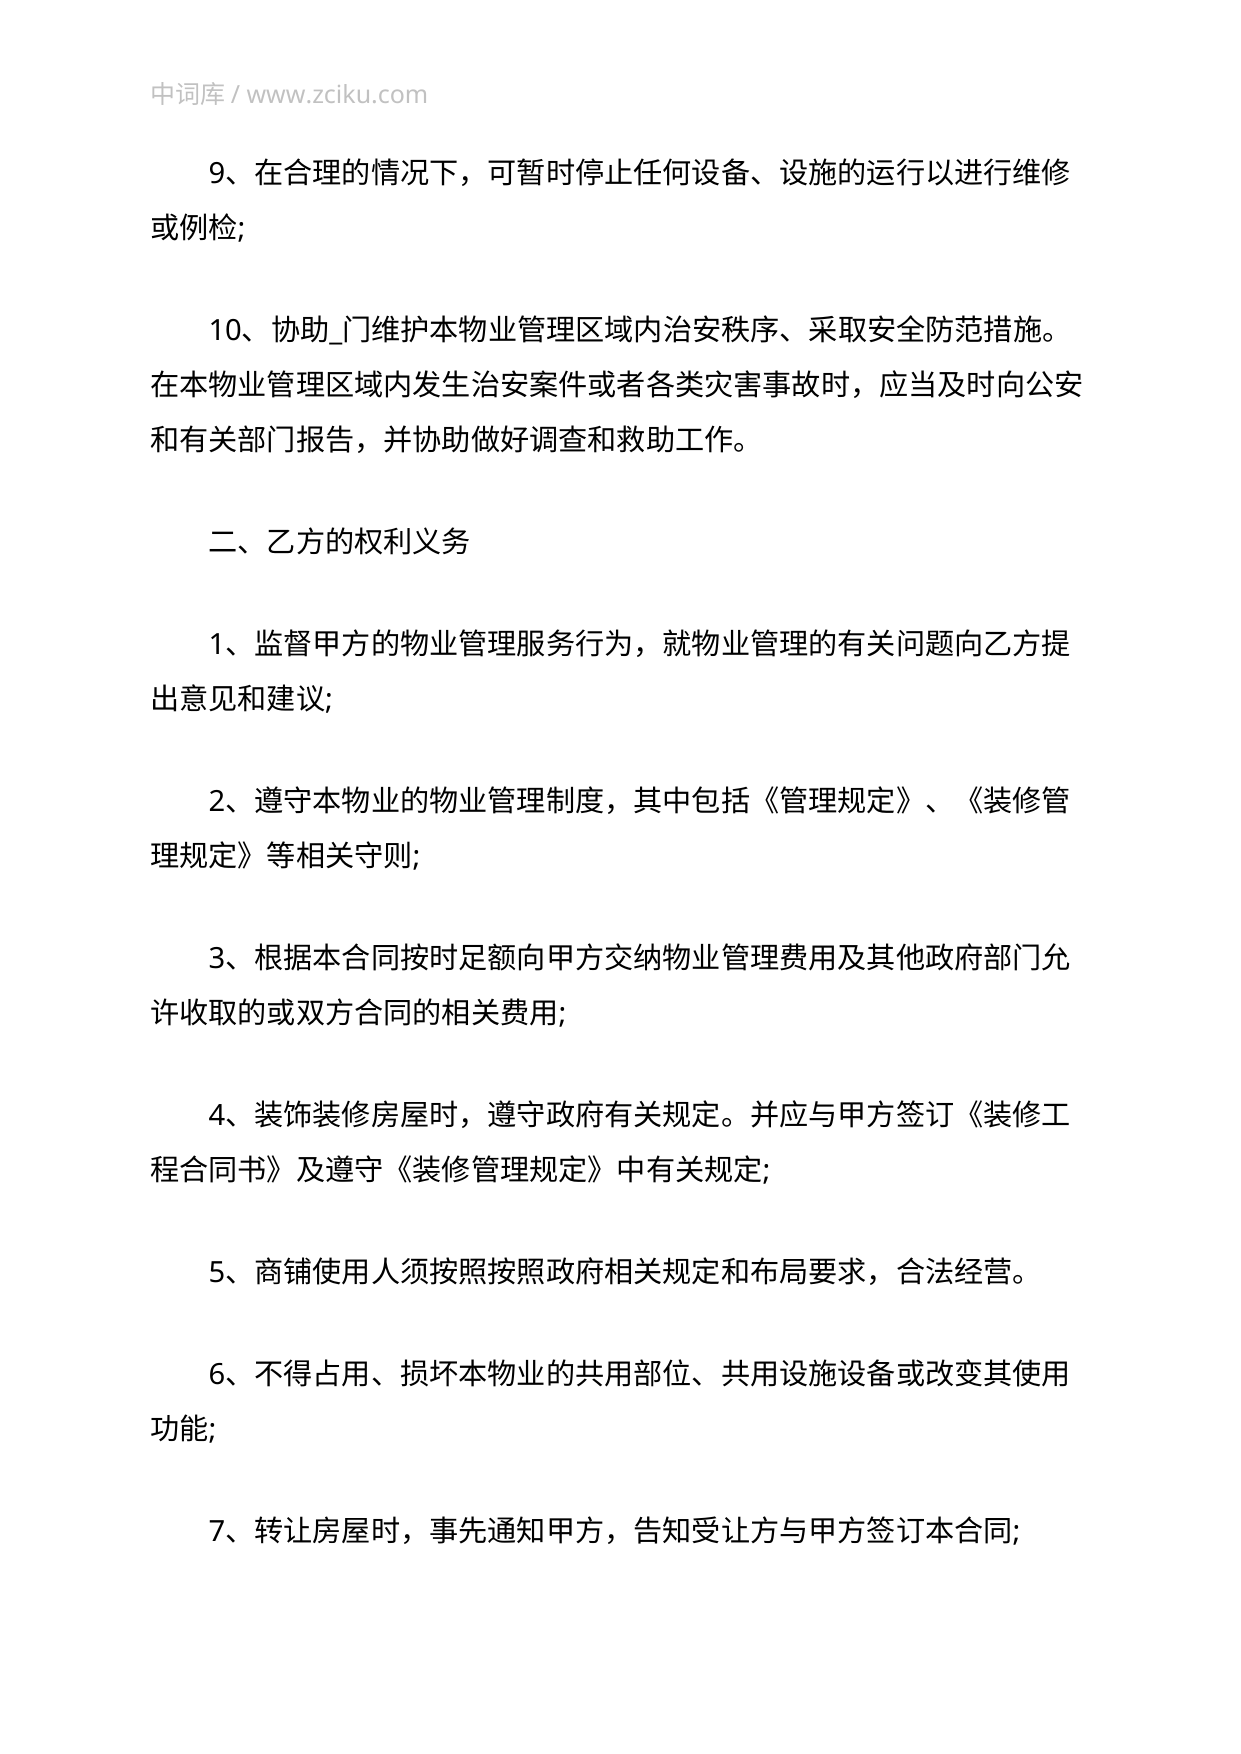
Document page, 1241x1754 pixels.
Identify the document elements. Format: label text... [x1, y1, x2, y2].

text 10、协助_门维护本物业管理区域内治安秩序、采取安全防范措施。在本物业管理区域内发生治安案件或者各类灾害事故时，应当及时向公安和有关部门报告，并协助做好调查和救助工作。 [150, 307, 1090, 459]
text 9、在合理的情况下，可暂时停止任何设备、设施的运行以进行维修或例检; [150, 150, 1090, 247]
text 1、监督甲方的物业管理服务行为，就物业管理的有关问题向乙方提出意见和建议; [150, 620, 1090, 718]
text 7、转让房屋时，事先通知甲方，告知受让方与甲方签订本合同; [150, 1507, 1090, 1550]
text 4、装饰装修房屋时，遵守政府有关规定。并应与甲方签订《装修工程合同书》及遵守《装修管理规定》中有关规定; [150, 1091, 1090, 1189]
text 3、根据本合同按时足额向甲方交纳物业管理费用及其他政府部门允许收取的或双方合同的相关费用; [150, 934, 1090, 1032]
text 6、不得占用、损坏本物业的共用部位、共用设施设备或改变其使用功能; [150, 1350, 1090, 1448]
text 5、商铺使用人须按照按照政府相关规定和布局要求，合法经营。 [150, 1248, 1090, 1291]
text 2、遵守本物业的物业管理制度，其中包括《管理规定》、《装修管理规定》等相关守则; [150, 777, 1090, 875]
text 二、乙方的权利义务 [150, 519, 1090, 561]
